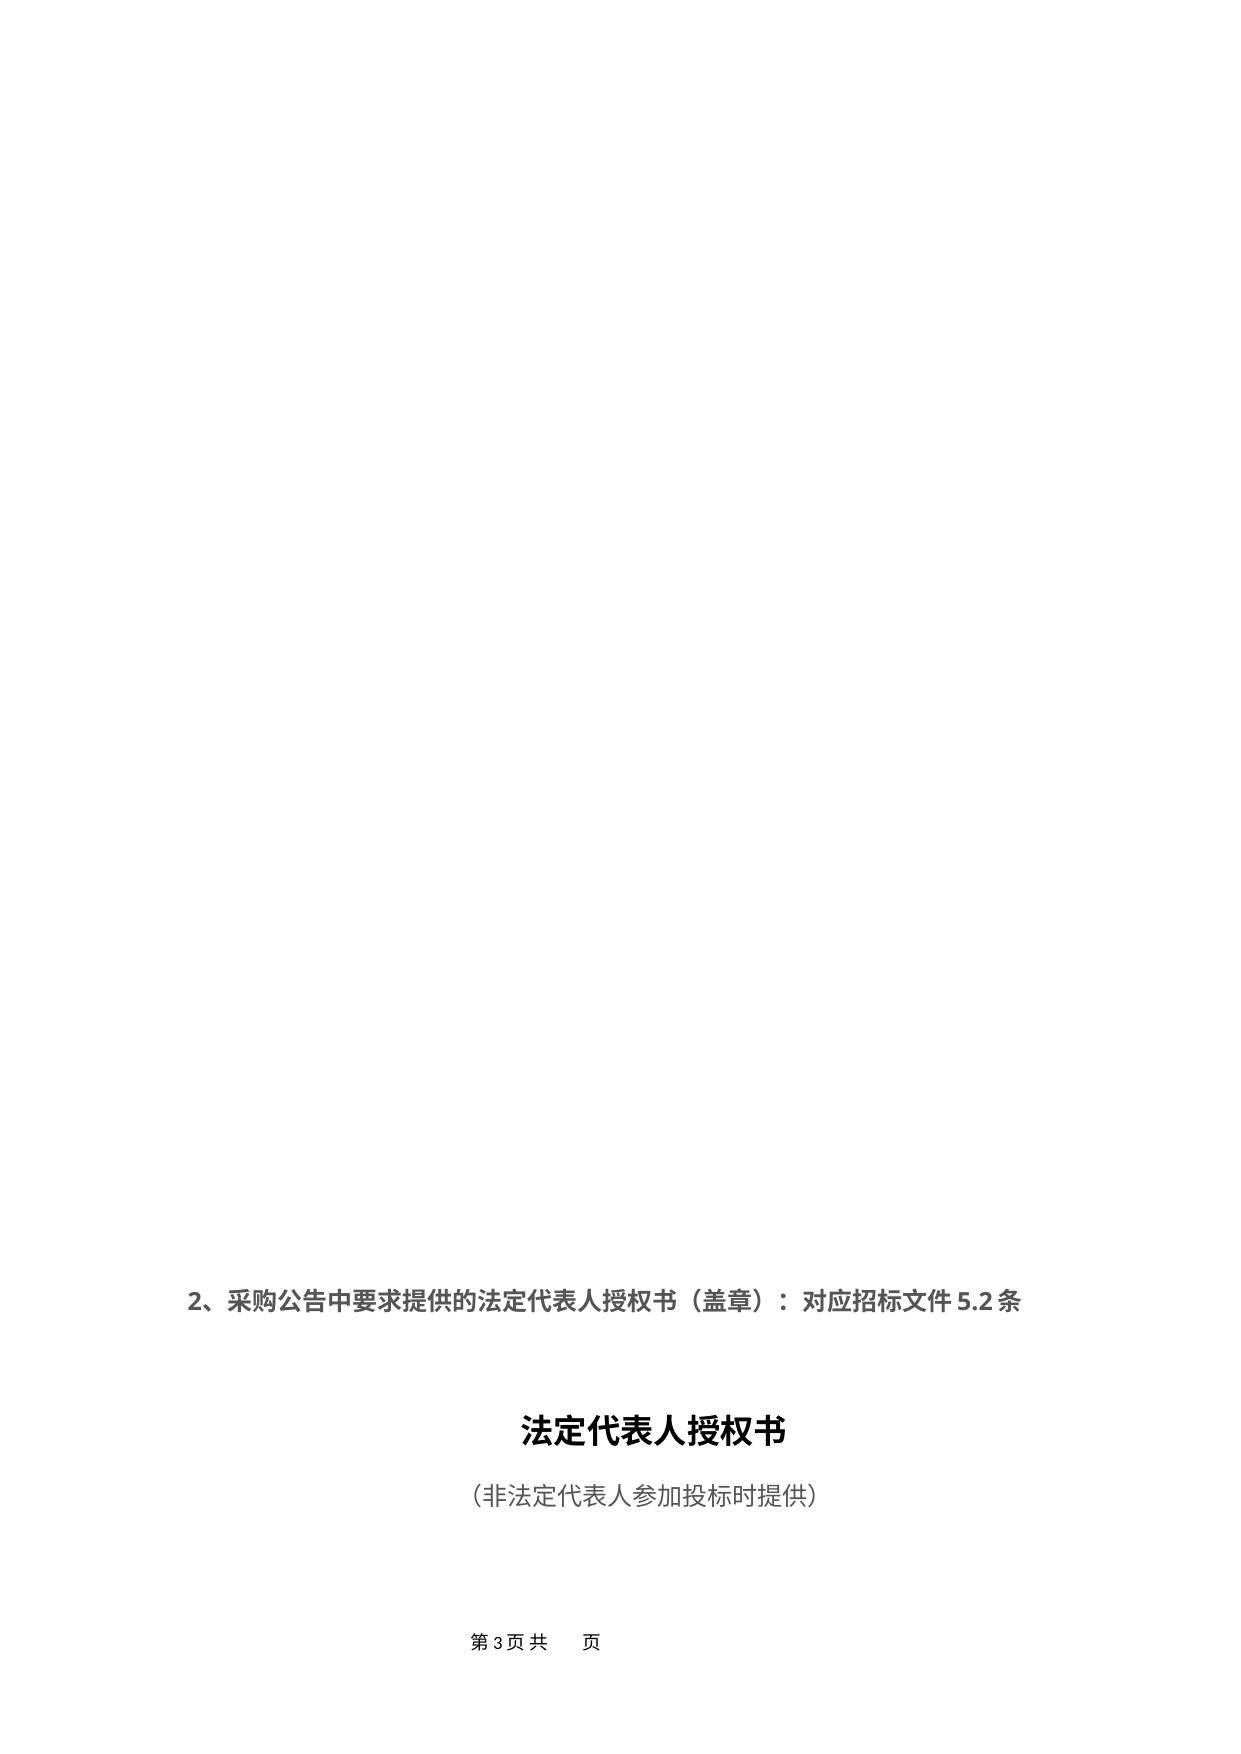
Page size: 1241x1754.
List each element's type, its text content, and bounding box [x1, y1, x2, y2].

list （非法定代表人参加投标时提供） [187, 1462, 1053, 1527]
list 2、采购公告中要求提供的法定代表人授权书（盖章）：对应招标文件5.2条 [187, 1267, 1053, 1332]
list 法定代表人授权书 [187, 1397, 1053, 1462]
